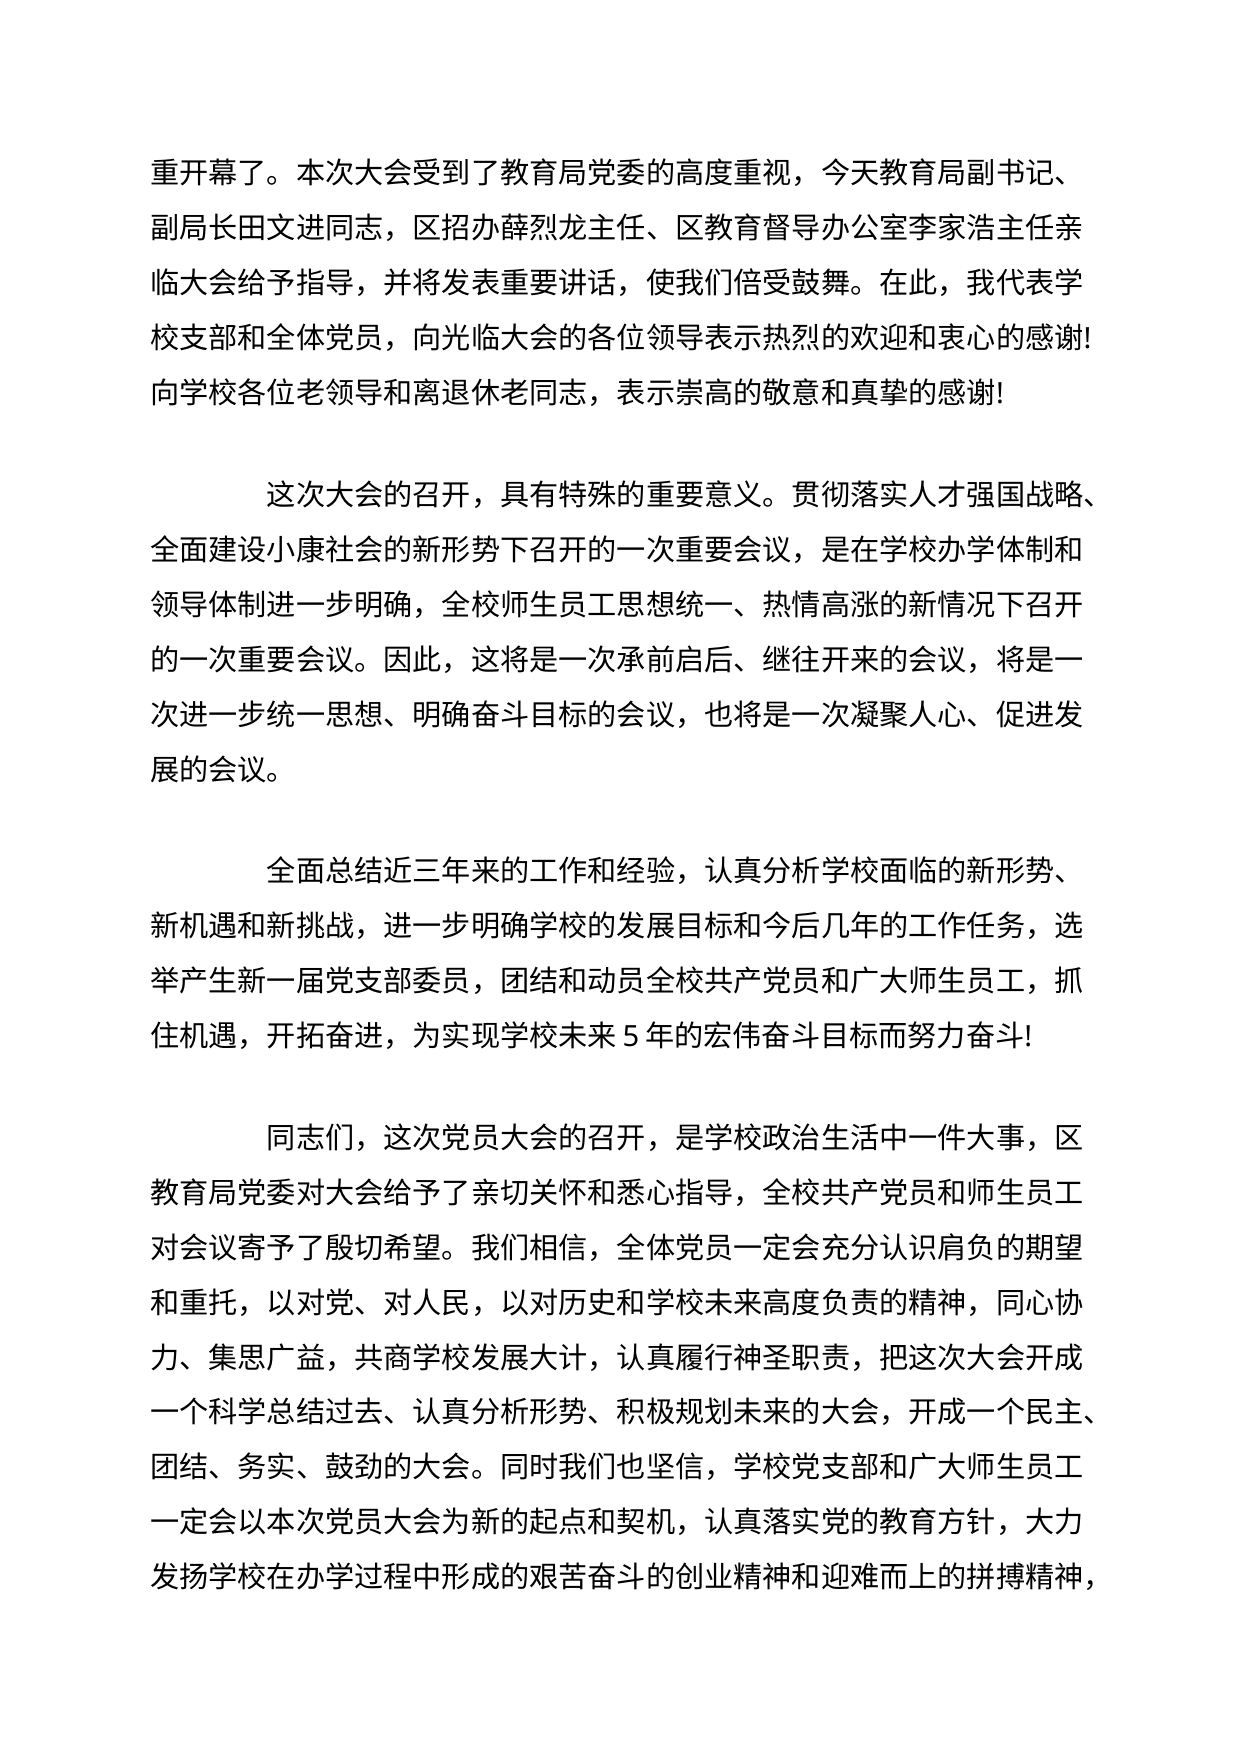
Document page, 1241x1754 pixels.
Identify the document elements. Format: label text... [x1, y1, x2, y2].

text 全面总结近三年来的工作和经验，认真分析学校面临的新形势、新机遇和新挑战，进一步明确学校的发展目标和今后几年的工作任务，选举产生新一届党支部委员，团结和动员全校共产党员和广大师生员工，抓住机遇，开拓奋进，为实现学校未来5年的宏伟奋斗目标而努力奋斗! [150, 848, 1090, 1055]
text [150, 1114, 1090, 1596]
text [150, 150, 1090, 412]
text 这次大会的召开，具有特殊的重要意义。贯彻落实人才强国战略、全面建设小康社会的新形势下召开的一次重要会议，是在学校办学体制和领导体制进一步明确，全校师生员工思想统一、热情高涨的新情况下召开的一次重要会议。因此，这将是一次承前启后、继往开来的会议，将是一次进一步统一思想、明确奋斗目标的会议，也将是一次凝聚人心、促进发展的会议。 [150, 472, 1090, 788]
